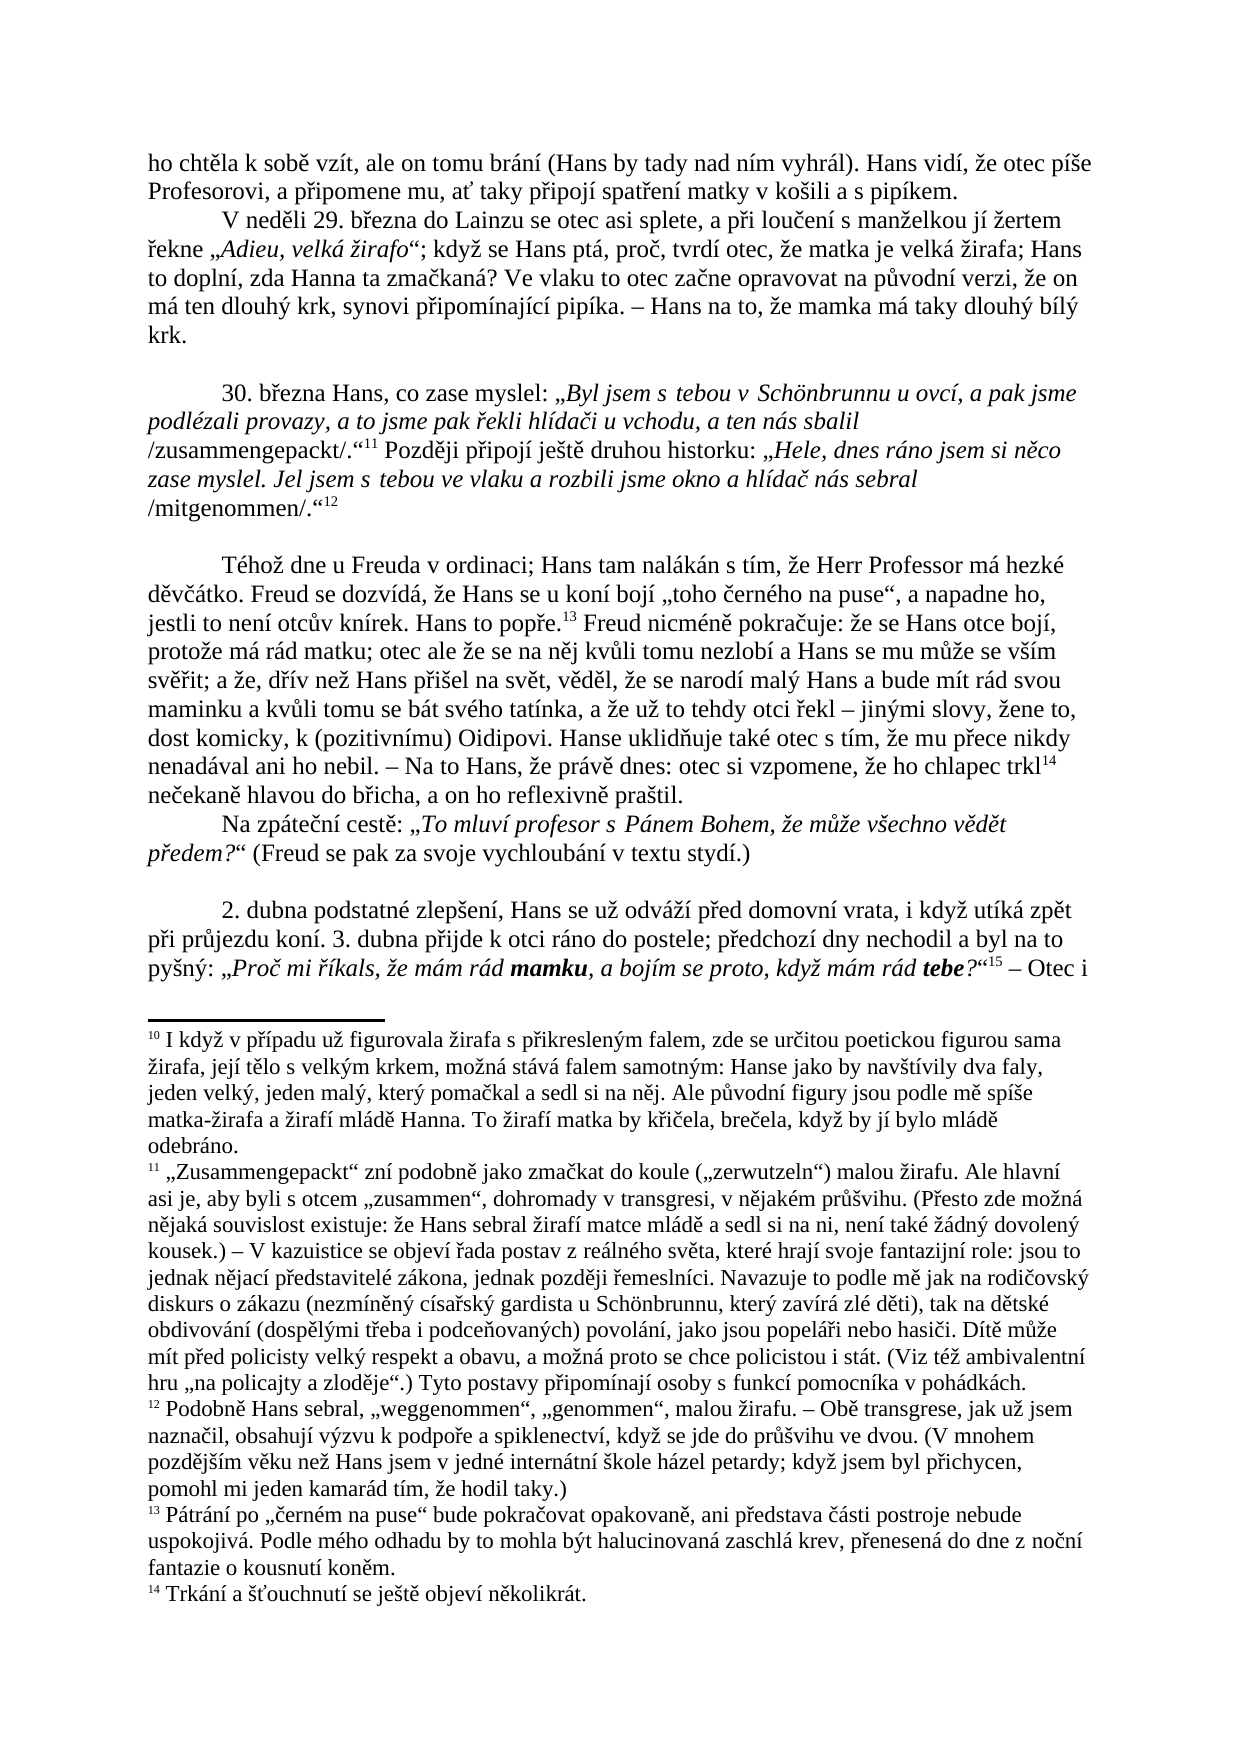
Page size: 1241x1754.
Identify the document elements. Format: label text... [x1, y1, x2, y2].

text 30. března Hans, co zase myslel: „Byl jsem s tebou v Schönbrunnu u ovcí, a pak jsme podlézali provazy, a to jsme pak řekli hlídači u vchodu, a ten nás sbalil /zusammengepackt/.“ Později připojí ještě druhou historku: „Hele, dnes ráno jsem si něco zase myslel. Jel jsem s tebou ve vlaku a rozbili jsme okno a hlídač nás sebral /mitgenommen/.“ [148, 378, 1093, 521]
text Téhož dne u Freuda v ordinaci; Hans tam nalákán s tím, že Herr Professor má hezké děvčátko. Freud se dozvídá, že Hans se u koní bojí „toho černého na puse“, a napadne ho, jestli to není otcův knírek. Hans to popře. Freud nicméně pokračuje: že se Hans otce bojí, protože má rád matku; otec ale že se na něj kvůli tomu nezlobí a Hans se mu může se vším svěřit; a že, dřív než Hans přišel na svět, věděl, že se narodí malý Hans a bude mít rád svou maminku a kvůli tomu se bát svého tatínka, a že už to tehdy otci řekl – jinými slovy, žene to, dost komicky, k (pozitivnímu) Oidipovi. Hanse uklidňuje také otec s tím, že mu přece nikdy nenadával ani ho nebil. – Na to Hans, že právě dnes: otec si vzpomene, že ho chlapec trkl nečekaně hlavou do břicha, a on ho reflexivně praštil. [148, 550, 1093, 809]
text V neděli 29. března do Lainzu se otec asi splete, a při loučení s manželkou jí žertem řekne „Adieu, velká žirafo“; když se Hans ptá, proč, tvrdí otec, že matka je velká žirafa; Hans to doplní, zda Hanna ta zmačkaná? Ve vlaku to otec začne opravovat na původní verzi, že on má ten dlouhý krk, synovi připomínající pipíka. – Hans na to, že mamka má taky dlouhý bílý krk. [148, 205, 1093, 349]
text Na zpáteční cestě: „To mluví profesor s Pánem Bohem, že může všechno vědět předem?“ (Freud se pak za svoje vychloubání v textu stydí.) [148, 809, 1093, 866]
text 2. dubna podstatné zlepšení, Hans se už odváží před domovní vrata, i když utíká zpět při průjezdu koní. 3. dubna přijde k otci ráno do postele; předchozí dny nechodil a byl na to pyšný: „Proč mi říkals, že mám rád mamku, a bojím se proto, když mám rád tebe?“ – Otec i Freud to podle mě odmítají pochopit: myslí si, že se tím vyjadřuje citová ambivalence k otci, konflikt rivality a lásky. [148, 895, 1093, 981]
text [148, 148, 1093, 205]
